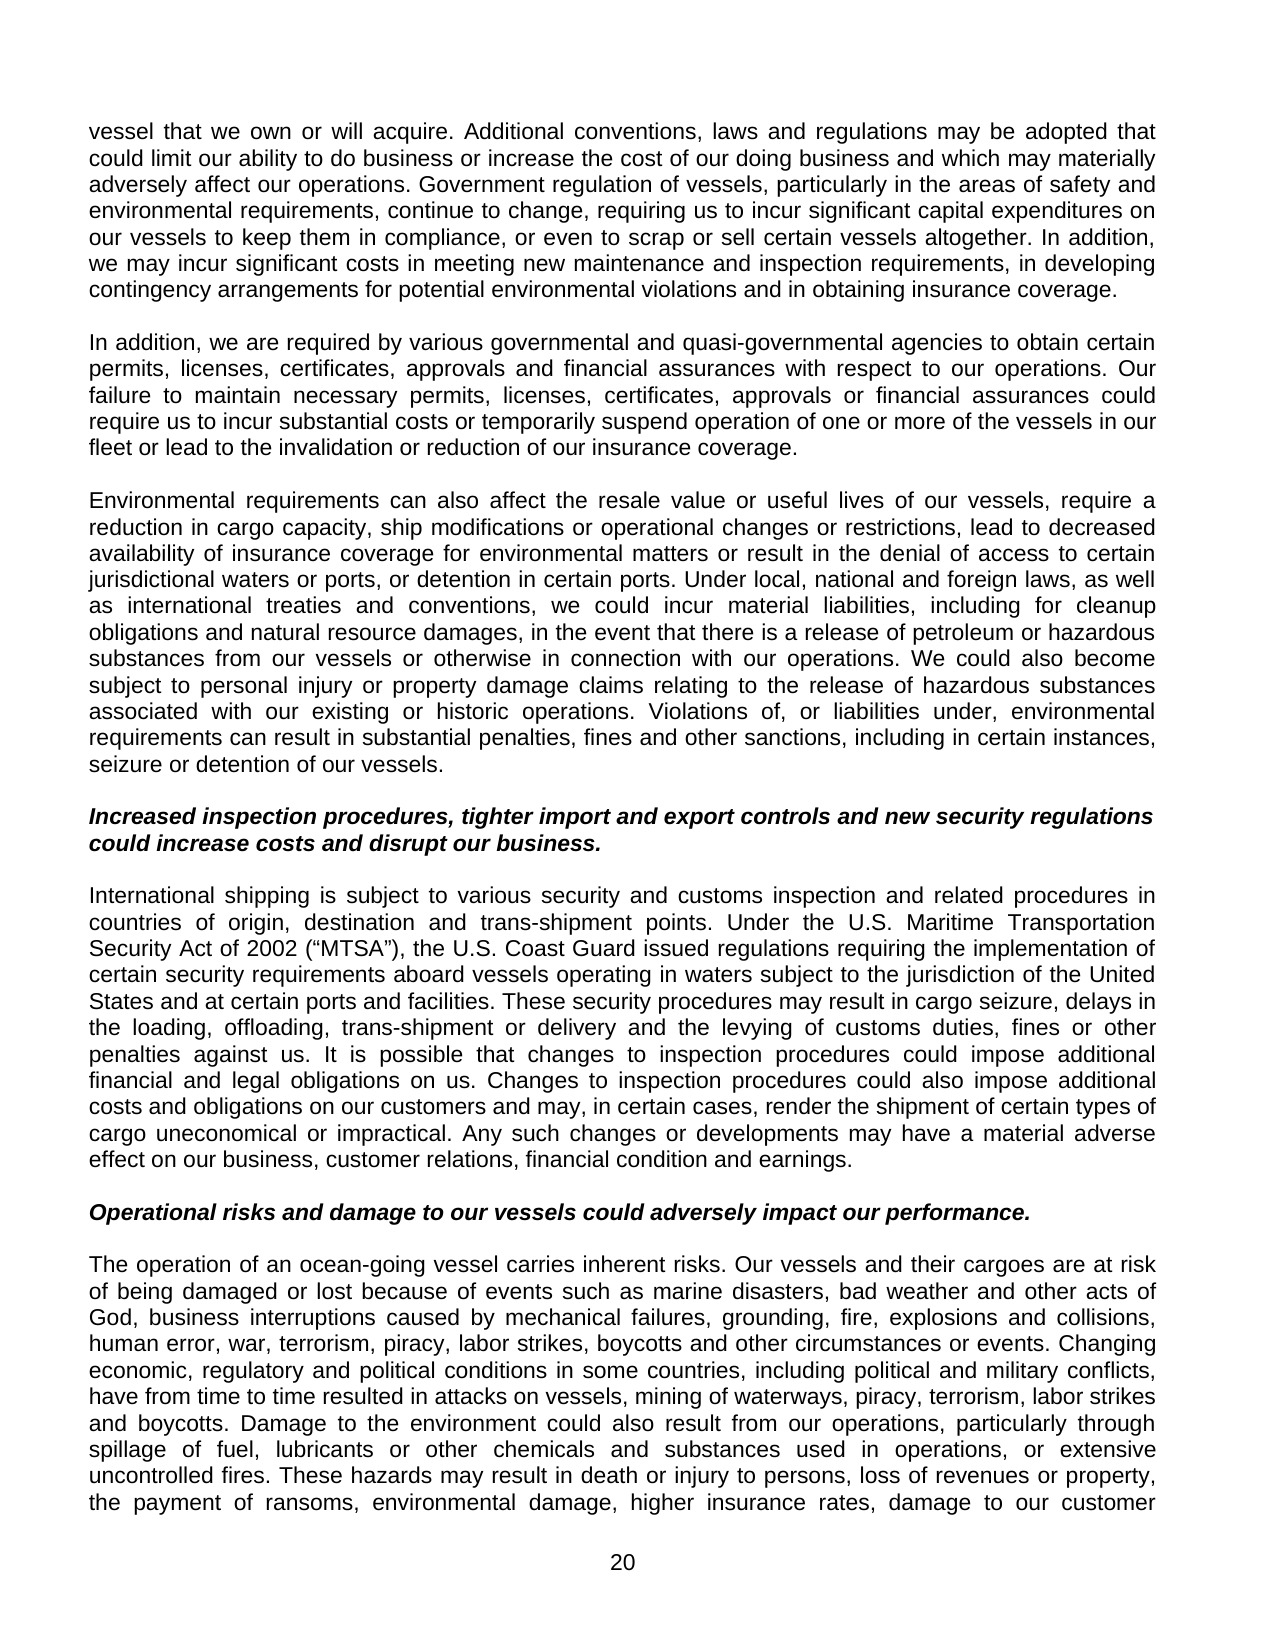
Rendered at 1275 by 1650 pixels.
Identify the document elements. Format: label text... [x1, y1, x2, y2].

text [89, 118, 1157, 303]
text In addition, we are required by various governmental and quasi-governmental agencies to obtain certain permits, licenses, certificates, approvals and financial assurances with respect to our operations. Our failure to maintain necessary permits, licenses, certificates, approvals or financial assurances could require us to incur substantial costs or temporarily suspend operation of one or more of the vessels in our fleet or lead to the invalidation or reduction of our insurance coverage. [89, 329, 1157, 461]
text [89, 1251, 1157, 1515]
text Increased inspection procedures, tighter import and export controls and new security regulations could increase costs and disrupt our business. [89, 803, 1157, 856]
text Operational risks and damage to our vessels could adversely impact our performance. [89, 1199, 1157, 1225]
text International shipping is subject to various security and customs inspection and related procedures in countries of origin, destination and trans-shipment points. Under the U.S. Maritime Transportation Security Act of 2002 (“MTSA”), the U.S. Coast Guard issued regulations requiring the implementation of certain security requirements aboard vessels operating in waters subject to the jurisdiction of the United States and at certain ports and facilities. These security procedures may result in cargo seizure, delays in the loading, offloading, trans-shipment or delivery and the levying of customs duties, fines or other penalties against us. It is possible that changes to inspection procedures could impose additional financial and legal obligations on us. Changes to inspection procedures could also impose additional costs and obligations on our customers and may, in certain cases, render the shipment of certain types of cargo uneconomical or impractical. Any such changes or developments may have a material adverse effect on our business, customer relations, financial condition and earnings. [89, 882, 1157, 1172]
text Environmental requirements can also affect the resale value or useful lives of our vessels, require a reduction in cargo capacity, ship modifications or operational changes or restrictions, lead to decreased availability of insurance coverage for environmental matters or result in the denial of access to certain jurisdictional waters or ports, or detention in certain ports. Under local, national and foreign laws, as well as international treaties and conventions, we could incur material liabilities, including for cleanup obligations and natural resource damages, in the event that there is a release of petroleum or hazardous substances from our vessels or otherwise in connection with our operations. We could also become subject to personal injury or property damage claims relating to the release of hazardous substances associated with our existing or historic operations. Violations of, or liabilities under, environmental requirements can result in substantial penalties, fines and other sanctions, including in certain instances, seizure or detention of our vessels. [89, 487, 1157, 777]
